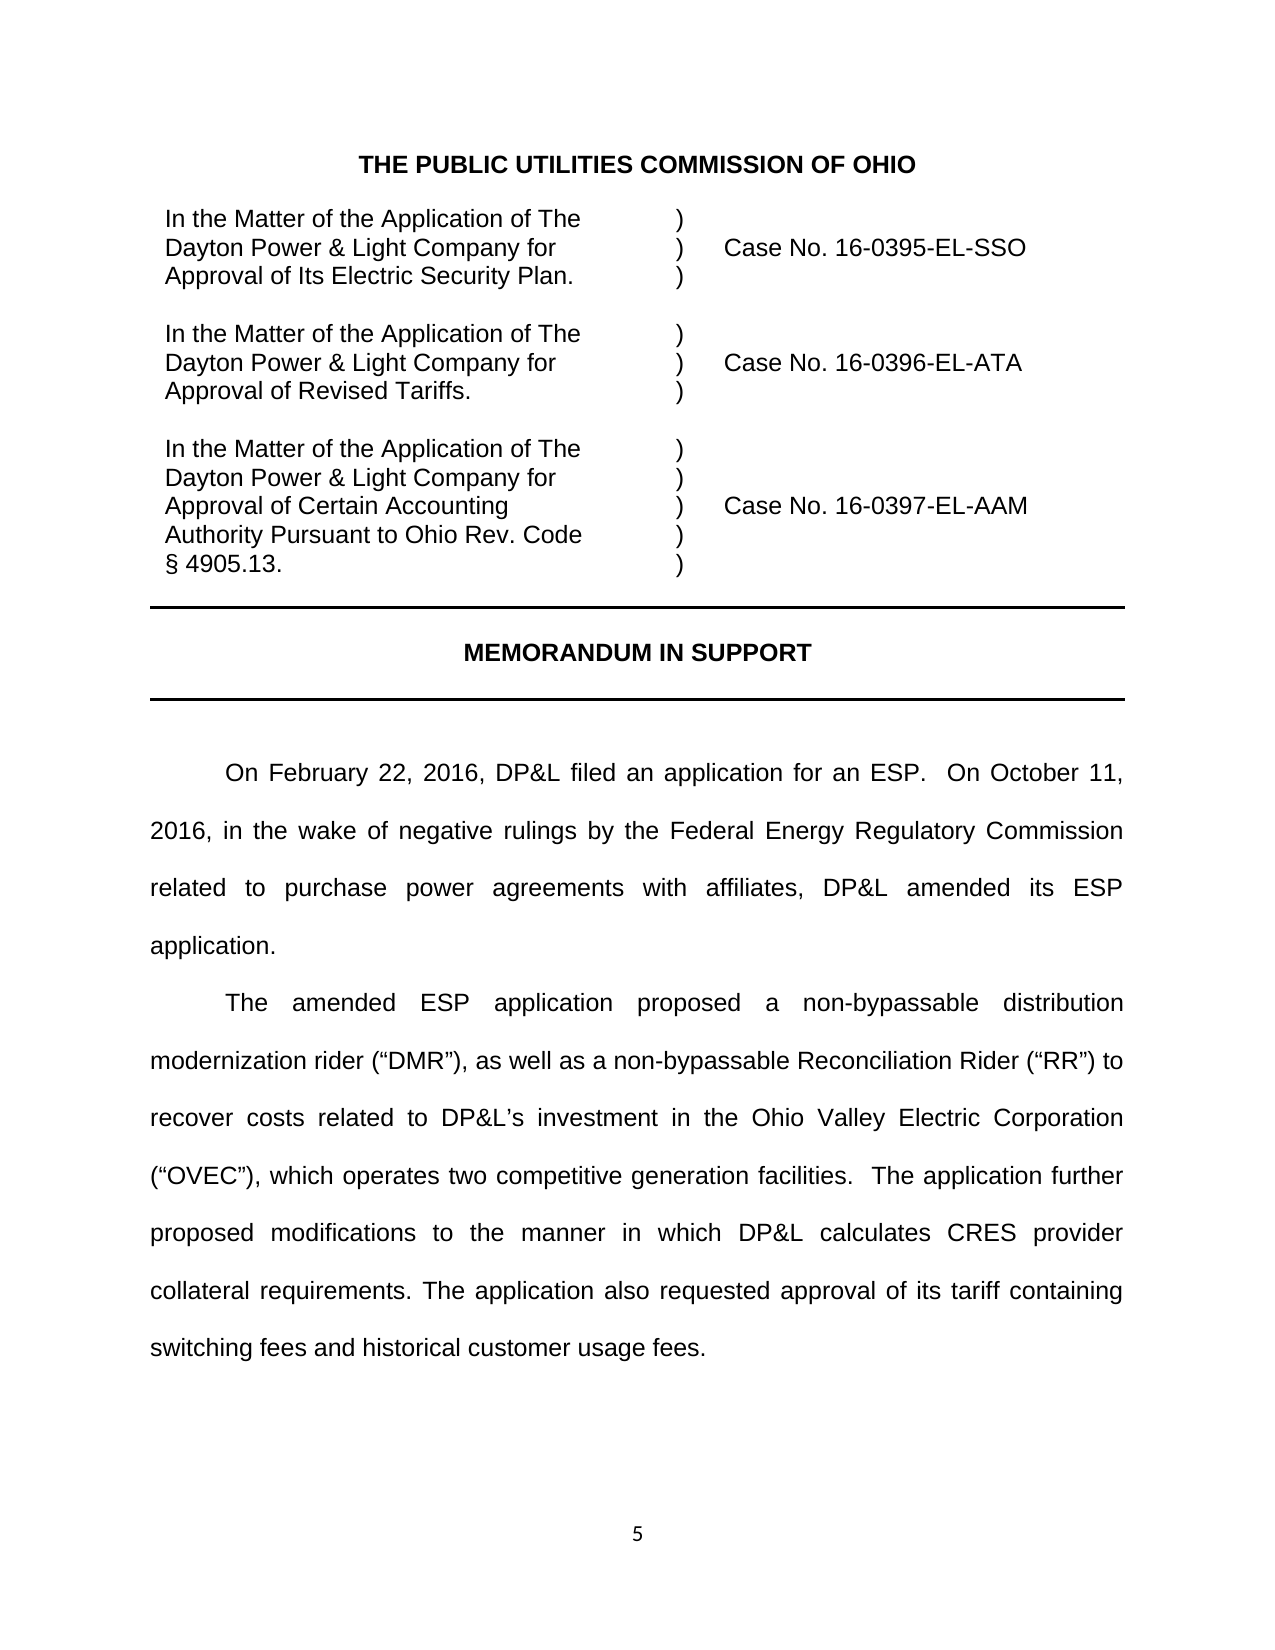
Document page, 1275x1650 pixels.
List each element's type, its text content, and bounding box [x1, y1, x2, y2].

text On February 22, 2016, DP&L filed an application for an ESP. On October 11, 2016, in the wake of negative rulings by the Federal Energy Regulatory Commission related to purchase power agreements with affiliates, DP&L amended its ESP application. [150, 758, 1125, 960]
text The amended ESP application proposed a non-bypassable distribution modernization rider (“DMR”), as well as a non-bypassable Reconciliation Rider (“RR”) to recover costs related to DP&L’s investment in the Ohio Valley Electric Corporation (“OVEC”), which operates two competitive generation facilities. The application further proposed modifications to the manner in which DP&L calculates CRES provider collateral requirements. The application also requested approval of its tariff containing switching fees and historical customer usage fees. [150, 988, 1125, 1362]
table_header In the Matter of the Application of The Dayton Power & Light Company for Approval of Its Electric Security Plan. In the Matter of the Application of The Dayton Power & Light Company for Approval of Revised Tariffs. In the Matter of the Application of The Dayton Power & Light Company for Approval of Certain Accounting Authority Pursuant to Ohio Rev. Code § 4905.13. [153, 204, 647, 578]
table_header Case No. 16-0395-EL-SSO Case No. 16-0396-EL-ATA Case No. 16-0397-EL-AAM [713, 204, 1122, 578]
text MEMORANDUM IN SUPPORT [150, 638, 1125, 667]
text THE PUBLIC UTILITIES COMMISSION OF OHIO [150, 150, 1125, 179]
table_header ) ) ) ) ) ) ) ) ) ) ) [647, 204, 712, 578]
